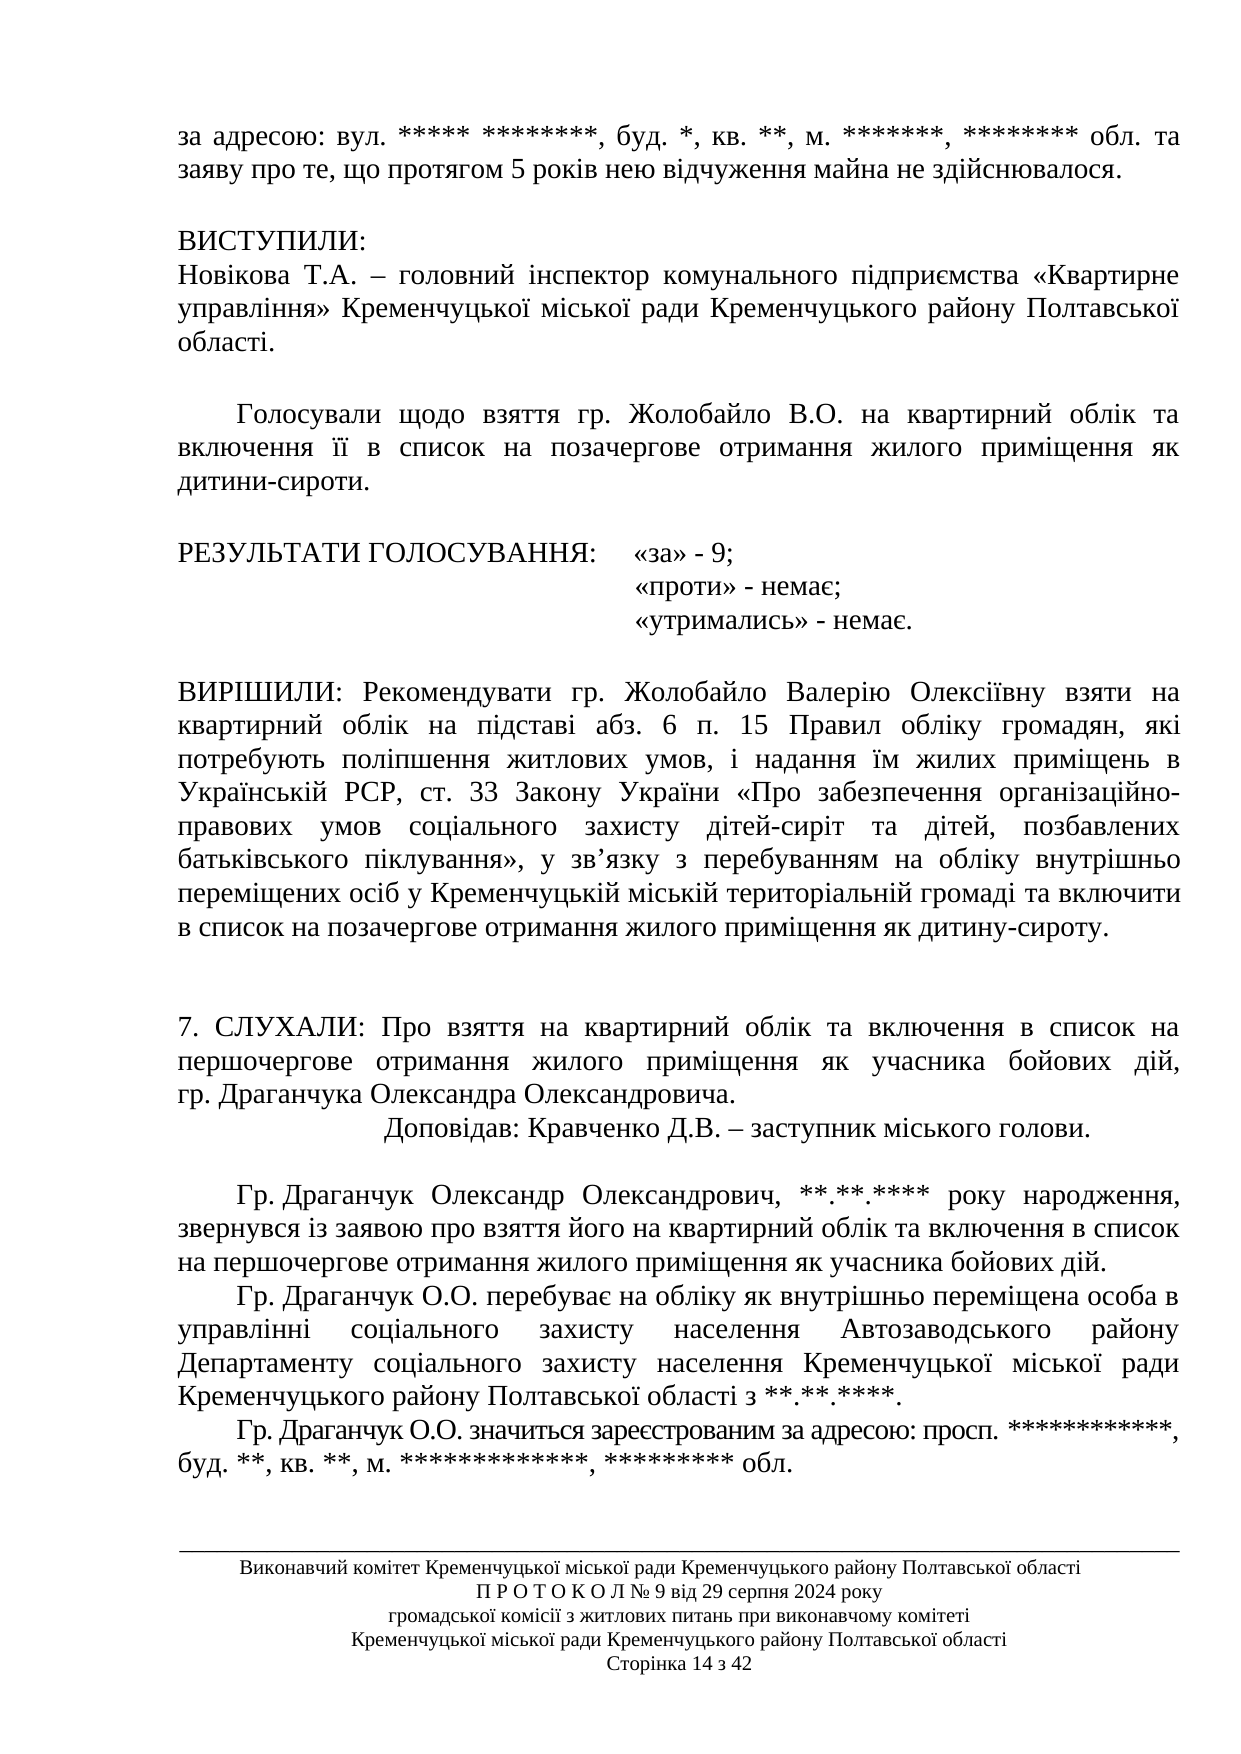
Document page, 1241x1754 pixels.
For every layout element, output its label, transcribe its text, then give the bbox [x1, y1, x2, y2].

text ВИРІШИЛИ: Рекомендувати гр. Жолобайло Валерію Олексіївну взяти на квартирний облік на підставі абз. 6 п. 15 Правил обліку громадян, які потребують поліпшення житлових умов, і надання їм жилих приміщень в Українській РСР, ст. 33 Закону України «Про забезпечення організаційно-правових умов соціального захисту дітей-сиріт та дітей, позбавлених батьківського піклування», у зв’язку з перебуванням на обліку внутрішньо переміщених осіб у Кременчуцькій міській територіальній громаді та включити в список на позачергове отримання жилого приміщення як дитину-сироту. [177, 674, 1181, 875]
text Гр. Драганчук О.О. перебуває на обліку як внутрішньо переміщена особа в управлінні соціального захисту населення Автозаводського району Департаменту соціального захисту населення Кременчуцької міської ради Кременчуцького району Полтавської області з **.**.****. [177, 1278, 1180, 1412]
text Гр. Драганчук О.О. значиться зареєстрованим за адресою: просп. ************, буд. **, кв. **, м. *************, ********* обл. [177, 1412, 1180, 1479]
text Новікова Т.А. – головний інспектор комунального підприємства «Квартирне управління» Кременчуцької міської ради Кременчуцького району Полтавської області. [177, 257, 1180, 358]
text 7. СЛУХАЛИ: Про взяття на квартирний облік та включення в список на першочергове отримання жилого приміщення як учасника бойових дій, гр. Драганчука Олександра Олександровича. [177, 1009, 1181, 1110]
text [177, 118, 1180, 185]
text РЕЗУЛЬТАТИ ГОЛОСУВАННЯ: «за» - 9; [177, 535, 1181, 568]
text Голосували щодо взяття гр. Жолобайло В.О. на квартирний облік та включення її в список на позачергове отримання жилого приміщення як дитини-сироти. [177, 396, 1180, 497]
text «утримались» - немає. [177, 602, 1180, 636]
text ВИСТУПИЛИ: [177, 223, 1180, 257]
text ВИРІШИЛИ: Рекомендувати гр. Жолобайло Валерію Олексіївну взяти на квартирний облік на підставі абз. 6 п. 15 Правил обліку громадян, які потребують поліпшення житлових умов, і надання їм жилих приміщень в Українській РСР, ст. 33 Закону України «Про забезпечення організаційно-правових умов соціального захисту дітей-сиріт та дітей, позбавлених батьківського піклування», у зв’язку з перебуванням на обліку внутрішньо переміщених осіб у Кременчуцькій міській територіальній громаді та включити в список на позачергове отримання жилого приміщення як дитину-сироту. [177, 875, 1181, 942]
text «проти» - немає; [546, 568, 1181, 602]
text Доповідав: Кравченко Д.В. – заступник міського голови. [384, 1110, 1181, 1143]
text Гр. Драганчук Олександр Олександрович, **.**.**** року народження, звернувся із заявою про взяття його на квартирний облік та включення в список на першочергове отримання жилого приміщення як учасника бойових дій. [177, 1177, 1181, 1278]
